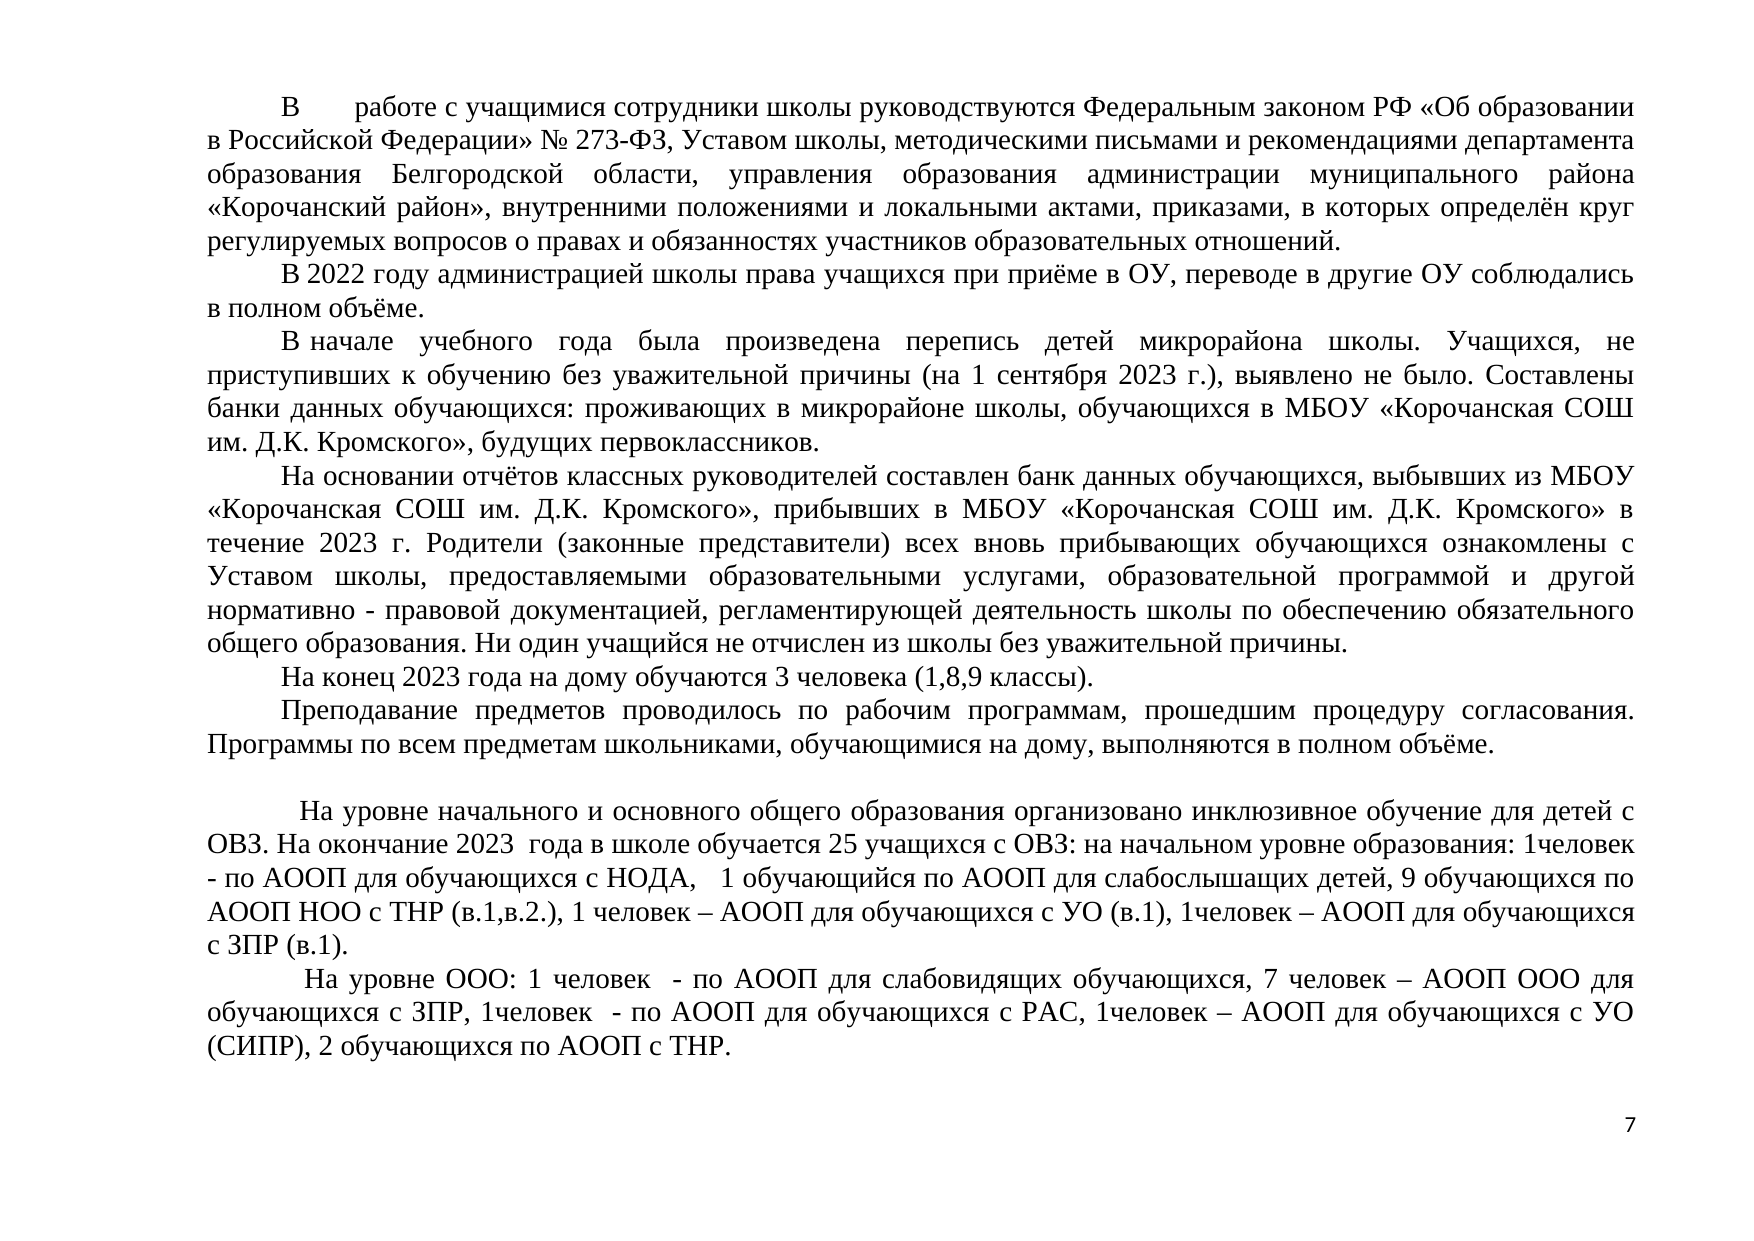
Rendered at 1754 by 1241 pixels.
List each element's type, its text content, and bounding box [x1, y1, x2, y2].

text На основании отчётов классных руководителей составлен банк данных обучающихся, выбывших из МБОУ «Корочанская СОШ им. Д.К. Кромского», прибывших в МБОУ «Корочанская СОШ им. Д.К. Кромского» в течение 2023 г. Родители (законные представители) всех вновь прибывающих обучающихся ознакомлены с Уставом школы, предоставляемыми образовательными услугами, образовательной программой и другой нормативно - правовой документацией, регламентирующей деятельность школы по обеспечению обязательного общего образования. Ни один учащийся не отчислен из школы без уважительной причины. [207, 458, 1636, 659]
text Преподавание предметов проводилось по рабочим программам, прошедшим процедуру согласования. Программы по всем предметам школьниками, обучающимися на дому, выполняются в полном объёме. [207, 692, 1636, 759]
text На уровне ООО: 1 человек - по АООП для слабовидящих обучающихся, 7 человек – АООП ООО для обучающихся с ЗПР, 1человек - по АООП для обучающихся с РАС, 1человек – АООП для обучающихся с УО (СИПР), 2 обучающихся по АООП с ТНР. [207, 961, 1636, 1061]
list работе с учащимися сотрудники школы руководствуются Федеральным законом РФ «Об образовании в Российской Федерации» № 273-ФЗ, Уставом школы, методическими письмами и рекомендациями департамента образования Белгородской области, управления образования администрации муниципального района «Корочанский район», внутренними положениями и локальными актами, приказами, в которых определён круг регулируемых вопросов о правах и обязанностях участников образовательных отношений. [207, 89, 1636, 256]
list начале учебного года была произведена перепись детей микрорайона школы. Учащихся, не приступивших к обучению без уважительной причины (на 1 сентября 2023 г.), выявлено не было. Составлены банки данных обучающихся: проживающих в микрорайоне школы, обучающихся в МБОУ «Корочанская СОШ им. Д.К. Кромского», будущих первоклассников. [207, 323, 1636, 458]
text На уровне начального и основного общего образования организовано инклюзивное обучение для детей с ОВЗ. На окончание 2023 года в школе обучается 25 учащихся с ОВЗ: на начальном уровне образования: 1человек - по АООП для обучающихся с НОДА, 1 обучающийся по АООП для слабослышащих детей, 9 обучающихся по АООП НОО с ТНР (в.1,в.2.), 1 человек – АООП для обучающихся с УО (в.1), 1человек – АООП для обучающихся с ЗПР (в.1). [207, 793, 1636, 961]
text На конец 2023 года на дому обучаются 3 человека (1,8,9 классы). [207, 659, 1636, 692]
list 2022 году администрацией школы права учащихся при приёме в ОУ, переводе в другие ОУ соблюдались в полном объёме. [207, 256, 1636, 323]
